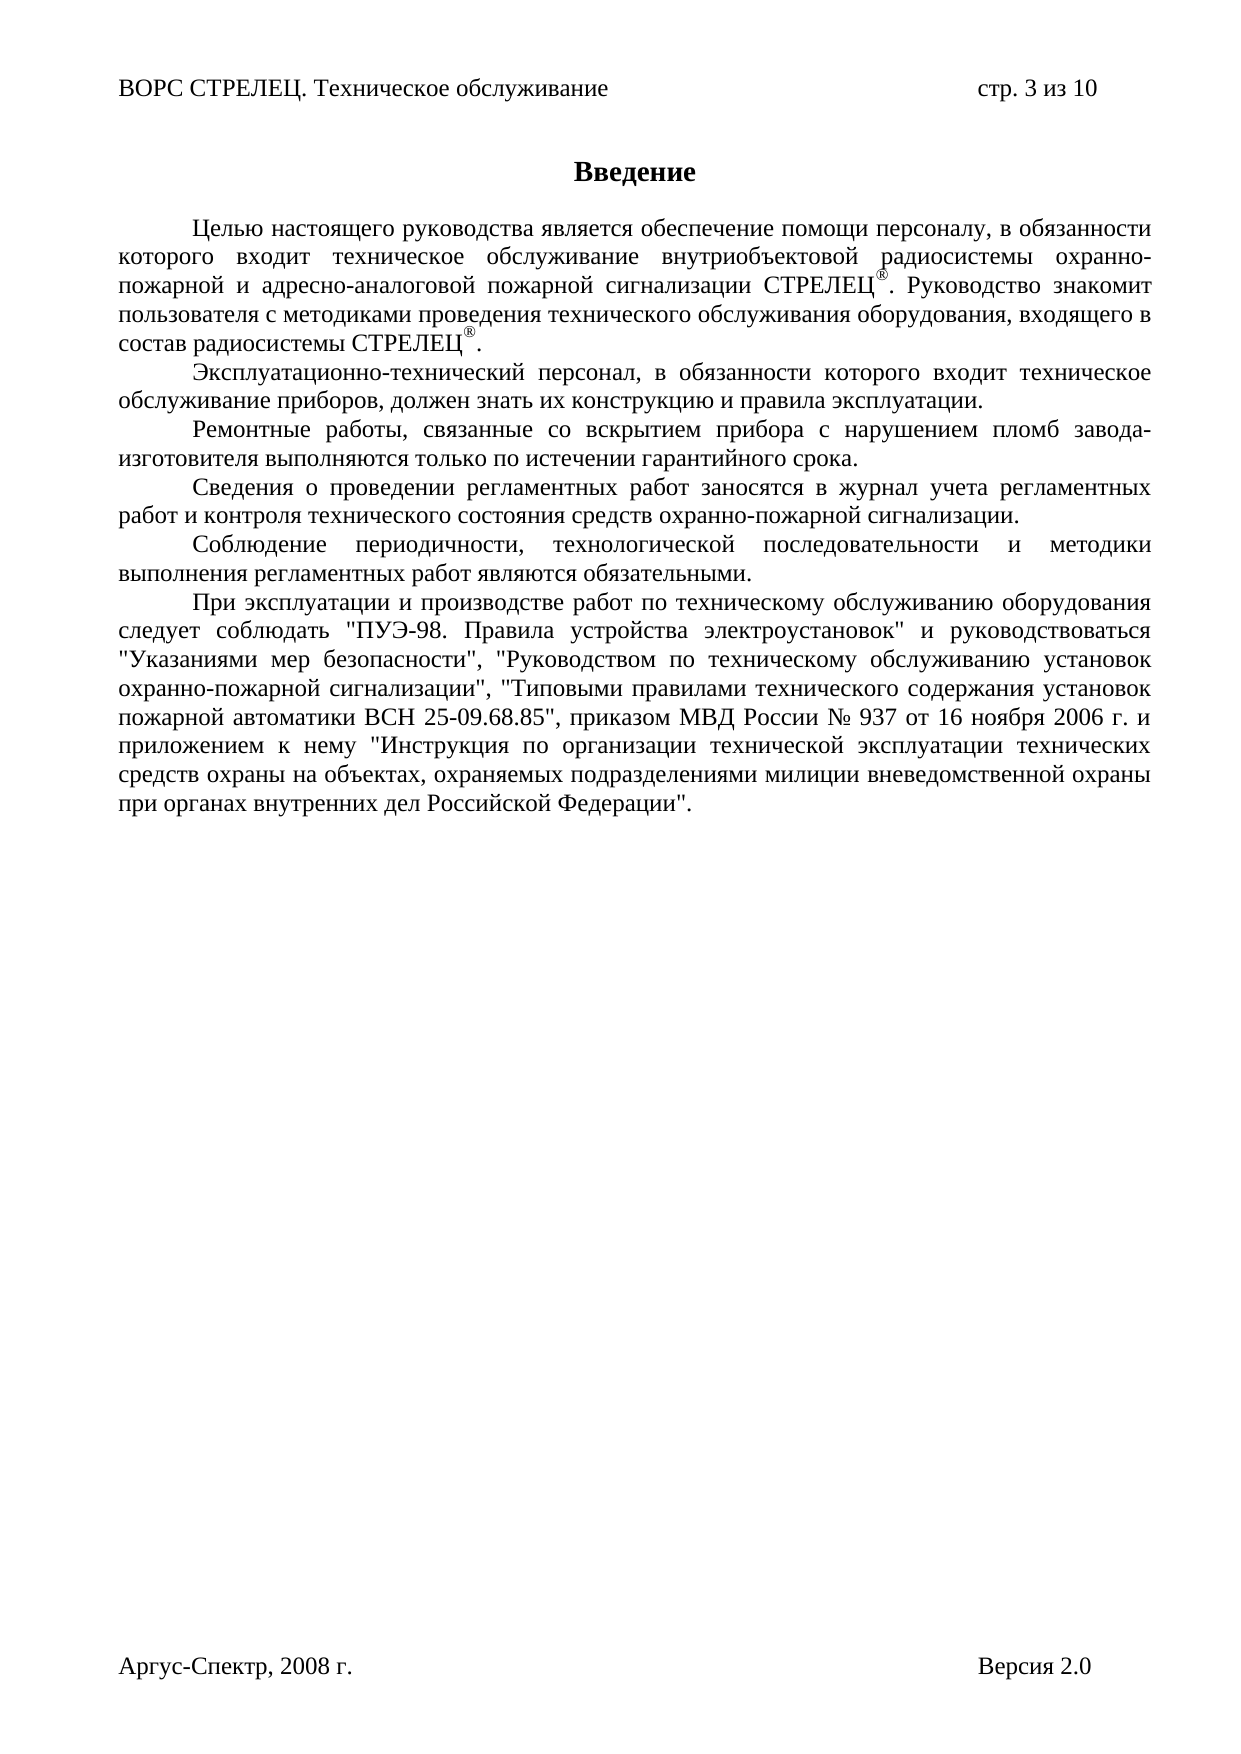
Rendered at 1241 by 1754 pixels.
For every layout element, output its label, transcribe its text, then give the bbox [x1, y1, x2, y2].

subtitle Введение [465, 154, 804, 188]
text Ремонтные работы, связанные со вскрытием прибора с нарушением пломб завода- изготовителя выполняются только по истечении гарантийного срока. [118, 414, 1152, 472]
text Сведения о проведении регламентных работ заносятся в журнал учета регламентных работ и контроля технического состояния средств охранно-пожарной сигнализации. [118, 472, 1152, 529]
text Целью настоящего руководства является обеспечение помощи персоналу, в обязанности которого входит техническое обслуживание внутриобъектовой радиосистемы охранно- пожарной и адресно-аналоговой пожарной сигнализации СТРЕЛЕЦ®. Руководство знакомит пользователя с методиками проведения технического обслуживания оборудования, входящего в состав радиосистемы СТРЕЛЕЦ®. [118, 213, 1152, 357]
text Эксплуатационно-технический персонал, в обязанности которого входит техническое обслуживание приборов, должен знать их конструкцию и правила эксплуатации. [118, 357, 1152, 414]
text При эксплуатации и производстве работ по техническому обслуживанию оборудования следует соблюдать "ПУЭ-98. Правила устройства электроустановок" и руководствоваться "Указаниями мер безопасности", "Руководством по техническому обслуживанию установок охранно-пожарной сигнализации", "Типовыми правилами технического содержания установок пожарной автоматики ВСН 25-09.68.85", приказом МВД России № 937 от 16 ноября 2006 г. и приложением к нему "Инструкция по организации технической эксплуатации технических средств охраны на объектах, охраняемых подразделениями милиции вневедомственной охраны при органах внутренних дел Российской Федерации". [118, 587, 1152, 817]
text Соблюдение периодичности, технологической последовательности и методики выполнения регламентных работ являются обязательными. [118, 529, 1152, 587]
